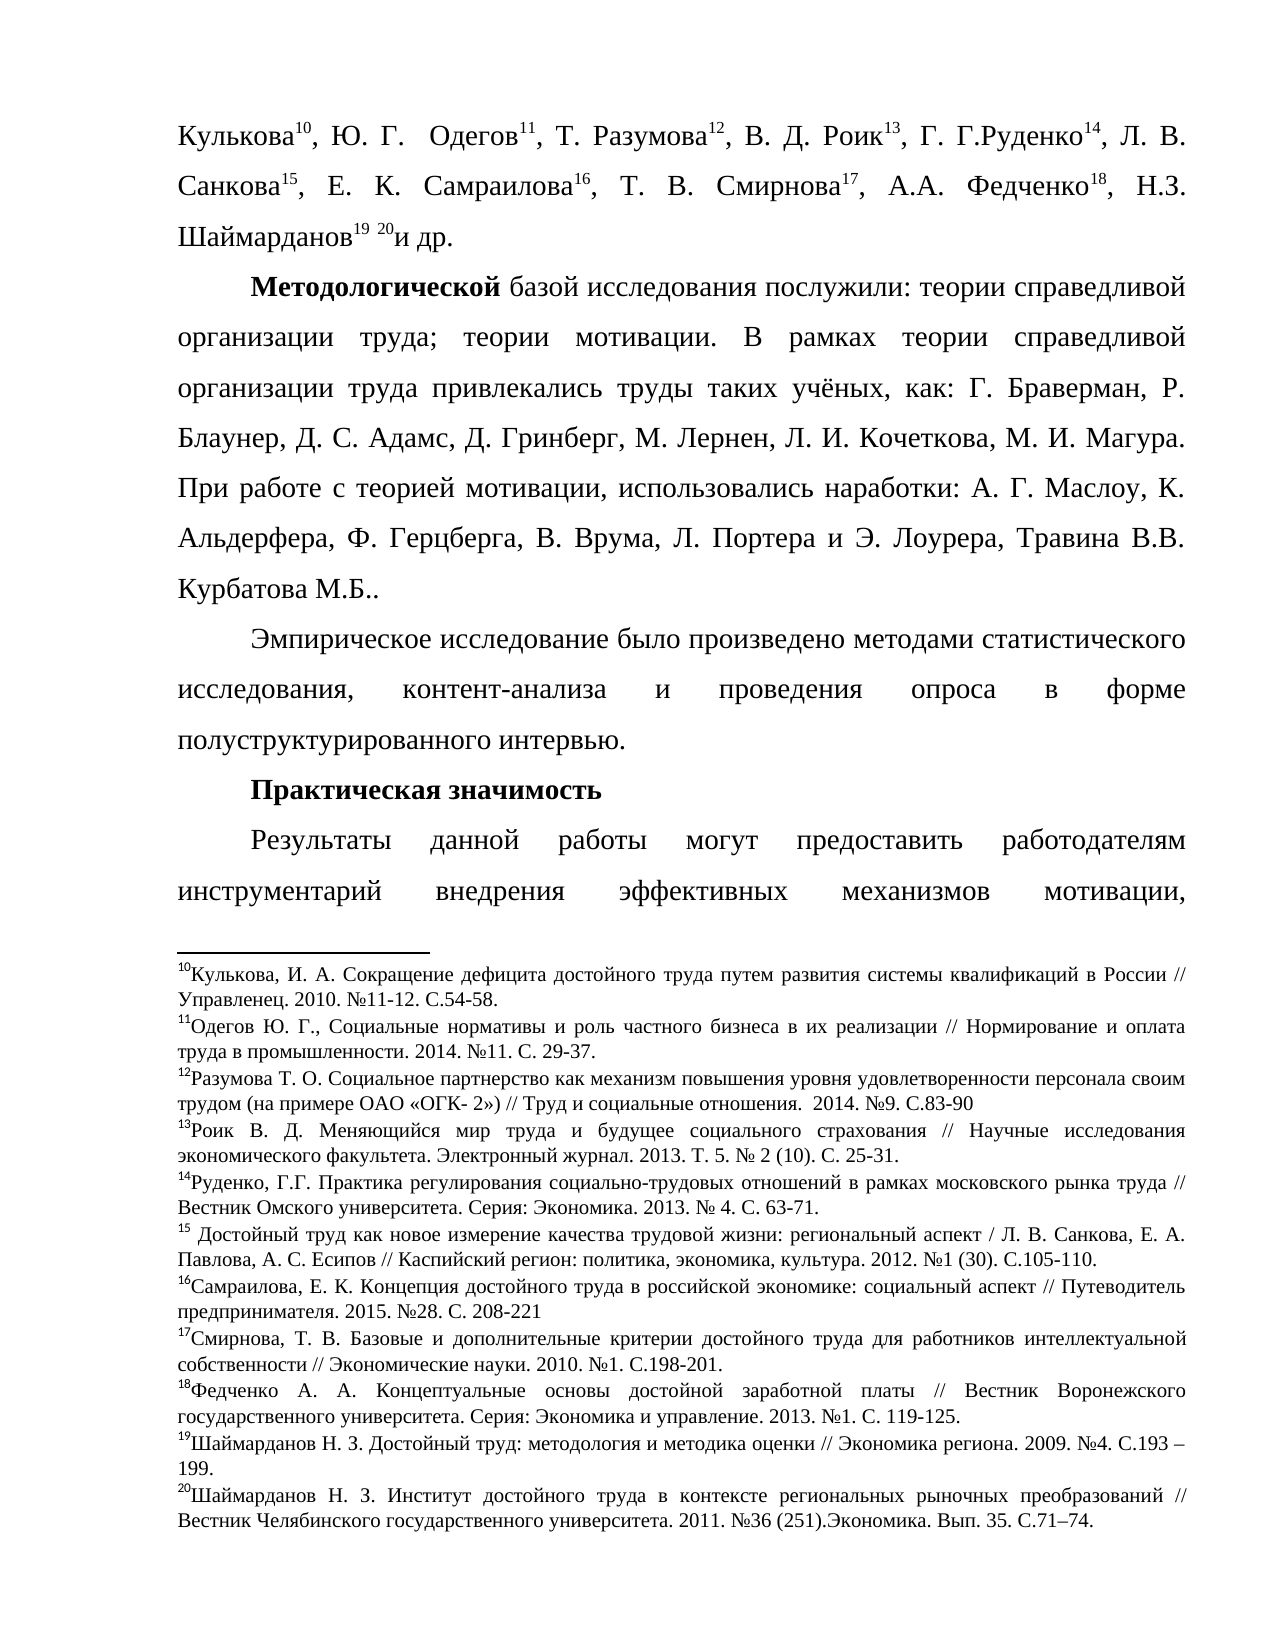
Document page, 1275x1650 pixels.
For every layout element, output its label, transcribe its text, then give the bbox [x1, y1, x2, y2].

text Практическая значимость [177, 772, 1186, 806]
text Методологической базой исследования послужили: теории справедливой организации труда; теории мотивации. В рамках теории справедливой организации труда привлекались труды таких учёных, как: Г. Браверман, Р. Блаунер, Д. С. Адамс, Д. Гринберг, М. Лернен, Л. И. Кочеткова, М. И. Магура. При работе с теорией мотивации, использовались наработки: А. Г. Маслоу, К. Альдерфера, Ф. Герцберга, В. Врума, Л. Портера и Э. Лоурера, Травина В.В. Курбатова М.Б.. [177, 269, 1186, 604]
text Результаты данной работы могут предоставить работодателям инструментарий внедрения эффективных механизмов мотивации, соответствующих стандартам международных организаций и ведущих к улучшению общего благосостояния общества. А также, возможно, повышение производительности труда (ценность которой для России подтверждена реализацией отдельного Национального проекта). Разработанную нами модель корреляции можно использовать для мониторинга условий труда, как в рамках страны и регионов, так и в отдельно взятых организациях. [177, 822, 1186, 906]
text Теоретической базой работы стали фундаментальные исследования классиков социологической и экономической̆ наук в области исследования проблем труда и трудовых отношений (Т. Веблен, Дж. Кейнс, К. Маркс, А. Маршалл, Д. Рикардо, А. Смит и др.). Ведущими разработчиками теоретической̆ базы концепции достойного труда и подходов к оценке достойного труда явились Р. Анкер, Д. Бесконд, Ф. Бонне, Д. Гай, Г. Стэндинг, Г. Филдс, И. Чернышев, А. Шатенье, Ф. Эггер и др. Проблему достойного труда и отдельных его аспектов в Российской Федерации излагают Г. Р. Баймурзина, В. Н. Бобков, Б. Г. Збышко, С. Г. Землянухина, Р. П. Колосова, Л. А. Костин, И. А. Кулькова, Ю. Г. Одегов, Т. Разумова, В. Д. Роик, Г. Г.Руденко, Л. В. Санкова, Е. К. Самраилова, Т. В. Смирнова, А.А. Федченко, Н.З. Шаймарданов и др. [177, 118, 1186, 252]
text Эмпирическое исследование было произведено методами статистического исследования, контент-анализа и проведения опроса в форме полуструктурированного интервью. [177, 621, 1186, 755]
